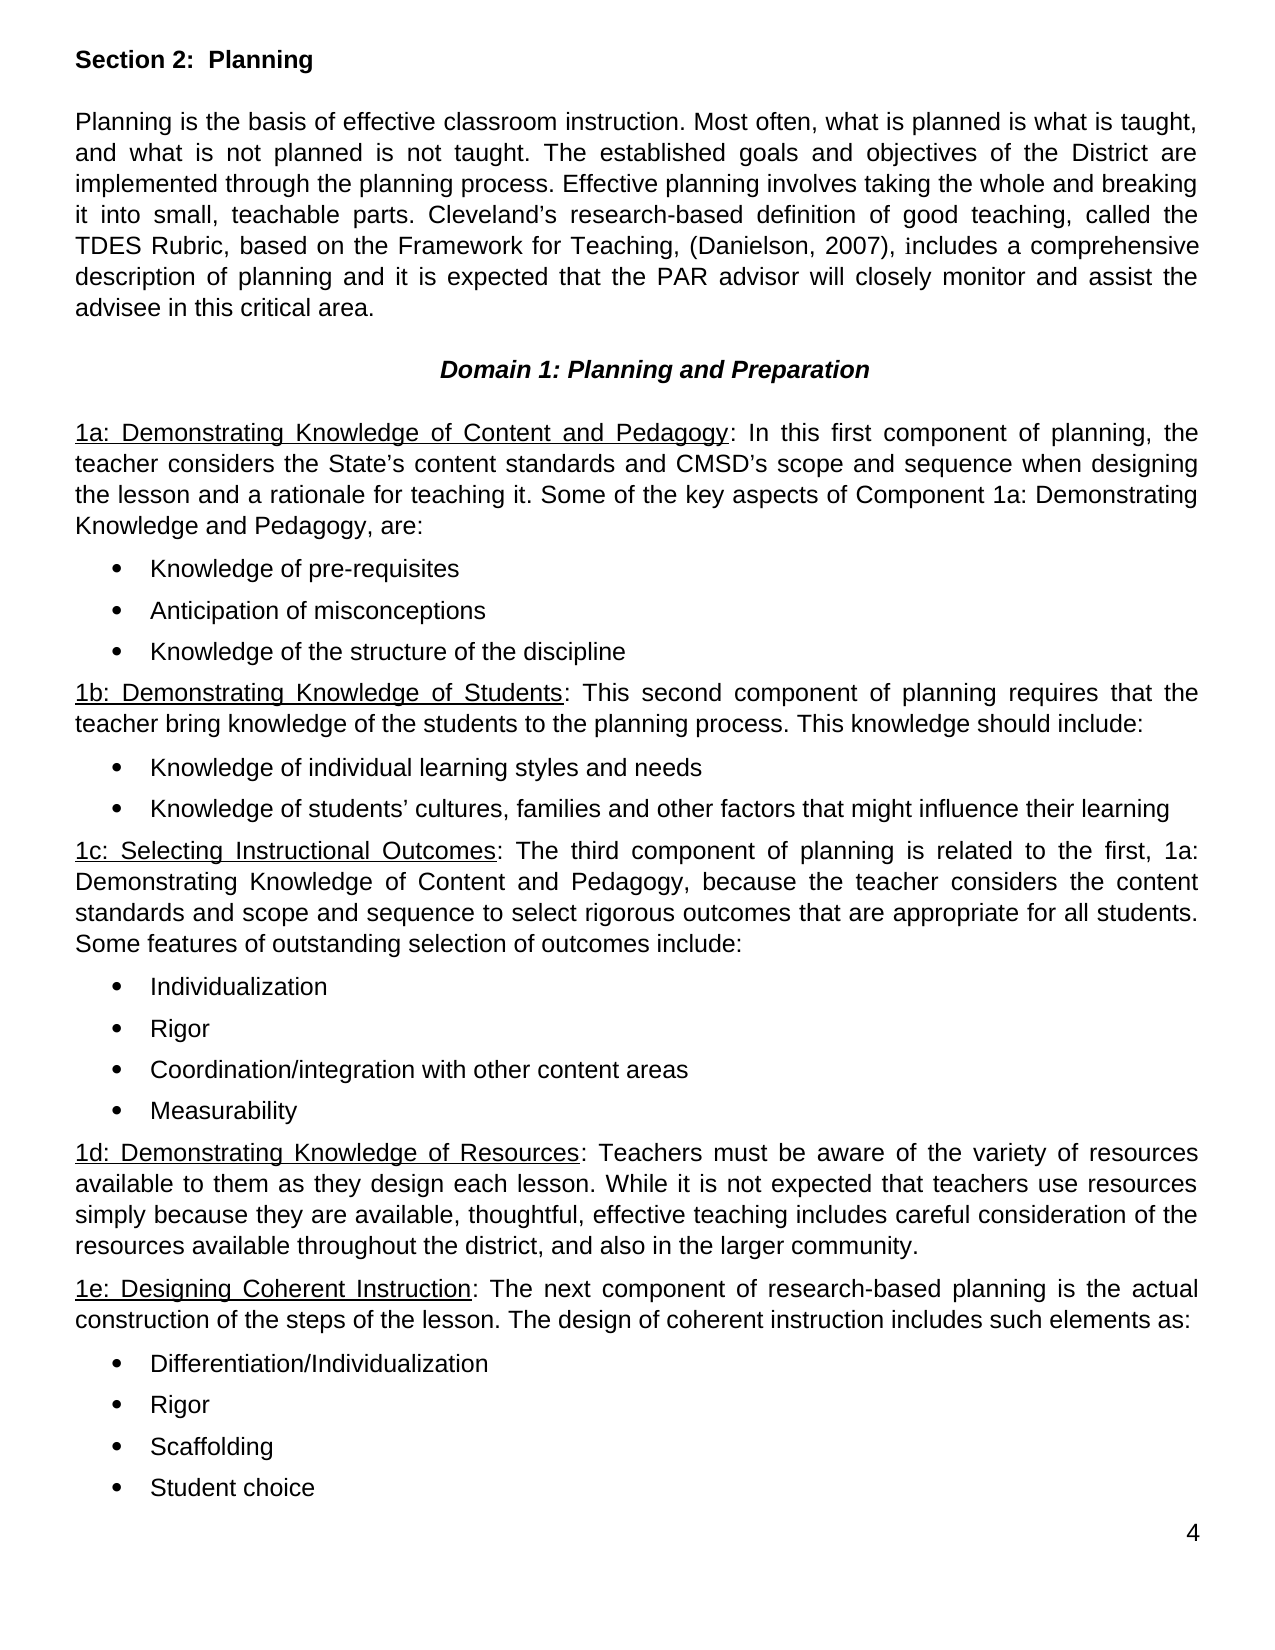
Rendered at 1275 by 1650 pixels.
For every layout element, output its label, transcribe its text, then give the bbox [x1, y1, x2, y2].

list Knowledge of pre-requisites [112, 554, 1200, 583]
list Individualization [112, 972, 1200, 1001]
list Differentiation/Individualization [112, 1349, 1200, 1378]
text 1c: Selecting Instructional Outcomes: The third component of planning is related to the first, 1a: Demonstrating Knowledge of Content and Pedagogy, because the teacher considers the content standards and scope and sequence to select rigorous outcomes that are appropriate for all students. Some features of outstanding selection of outcomes include: [75, 836, 1200, 957]
list Student choice [112, 1473, 1200, 1502]
list Coordination/integration with other content areas [112, 1055, 1200, 1084]
list Knowledge of the structure of the discipline [112, 637, 1200, 666]
text 1d: Demonstrating Knowledge of Resources: Teachers must be aware of the variety of resources available to them as they design each lesson. While it is not expected that teachers use resources simply because they are available, thoughtful, effective teaching includes careful consideration of the resources available throughout the district, and also in the larger community. [75, 1138, 1200, 1259]
text Section 2: Planning [75, 45, 1200, 74]
text Planning is the basis of effective classroom instruction. Most often, what is planned is what is taught, and what is not planned is not taught. The established goals and objectives of the District are implemented through the planning process. Effective planning involves taking the whole and breaking it into small, teachable parts. Cleveland’s research-based definition of good teaching, called the TDES Rubric, based on the Framework for Teaching, (Danielson, 2007), includes a comprehensive description of planning and it is expected that the PAR advisor will closely monitor and assist the advisee in this critical area. [75, 107, 1200, 322]
text 1a: Demonstrating Knowledge of Content and Pedagogy: In this first component of planning, the teacher considers the State’s content standards and CMSD’s scope and sequence when designing the lesson and a rationale for teaching it. Some of the key aspects of Component 1a: Demonstrating Knowledge and Pedagogy, are: [75, 418, 1200, 539]
list Rigor [112, 1014, 1200, 1042]
list Knowledge of students’ cultures, families and other factors that might influence their learning [112, 794, 1200, 823]
list Anticipation of misconceptions [112, 596, 1200, 624]
list Scaffolding [112, 1432, 1200, 1461]
list Measurability [112, 1096, 1200, 1125]
list Rigor [112, 1390, 1200, 1419]
text 1e: Designing Coherent Instruction: The next component of research-based planning is the actual construction of the steps of the lesson. The design of coherent instruction includes such elements as: [75, 1274, 1200, 1334]
text Domain 1: Planning and Preparation [75, 356, 1200, 384]
text 1b: Demonstrating Knowledge of Students: This second component of planning requires that the teacher bring knowledge of the students to the planning process. This knowledge should include: [75, 678, 1200, 738]
list Knowledge of individual learning styles and needs [112, 753, 1200, 782]
